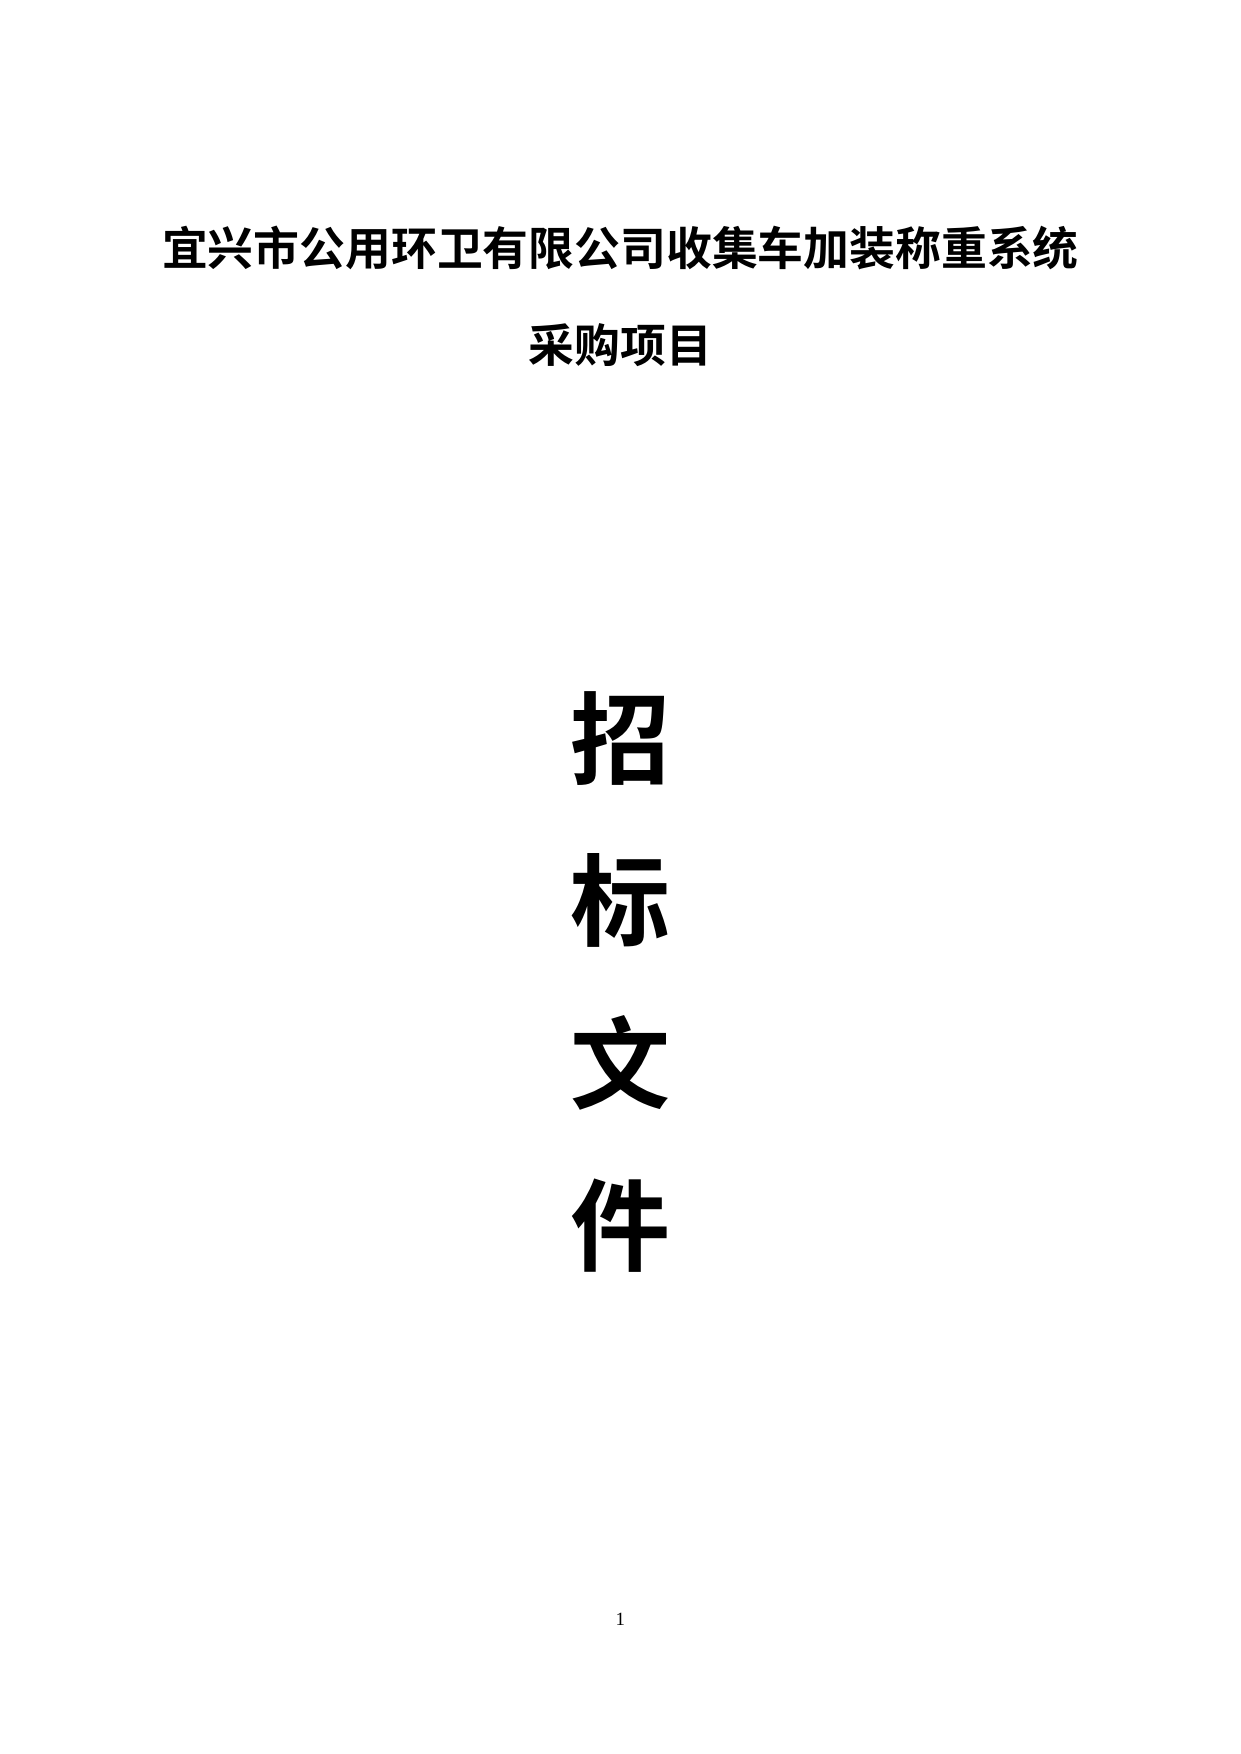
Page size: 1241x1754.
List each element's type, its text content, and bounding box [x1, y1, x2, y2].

text 宜兴市公用环卫有限公司收集车加装称重系统采购项目 [148, 197, 1092, 392]
text 招 [148, 652, 1092, 814]
text 标 [148, 814, 1092, 977]
text 文 [148, 977, 1092, 1139]
text 件 [148, 1139, 1092, 1302]
